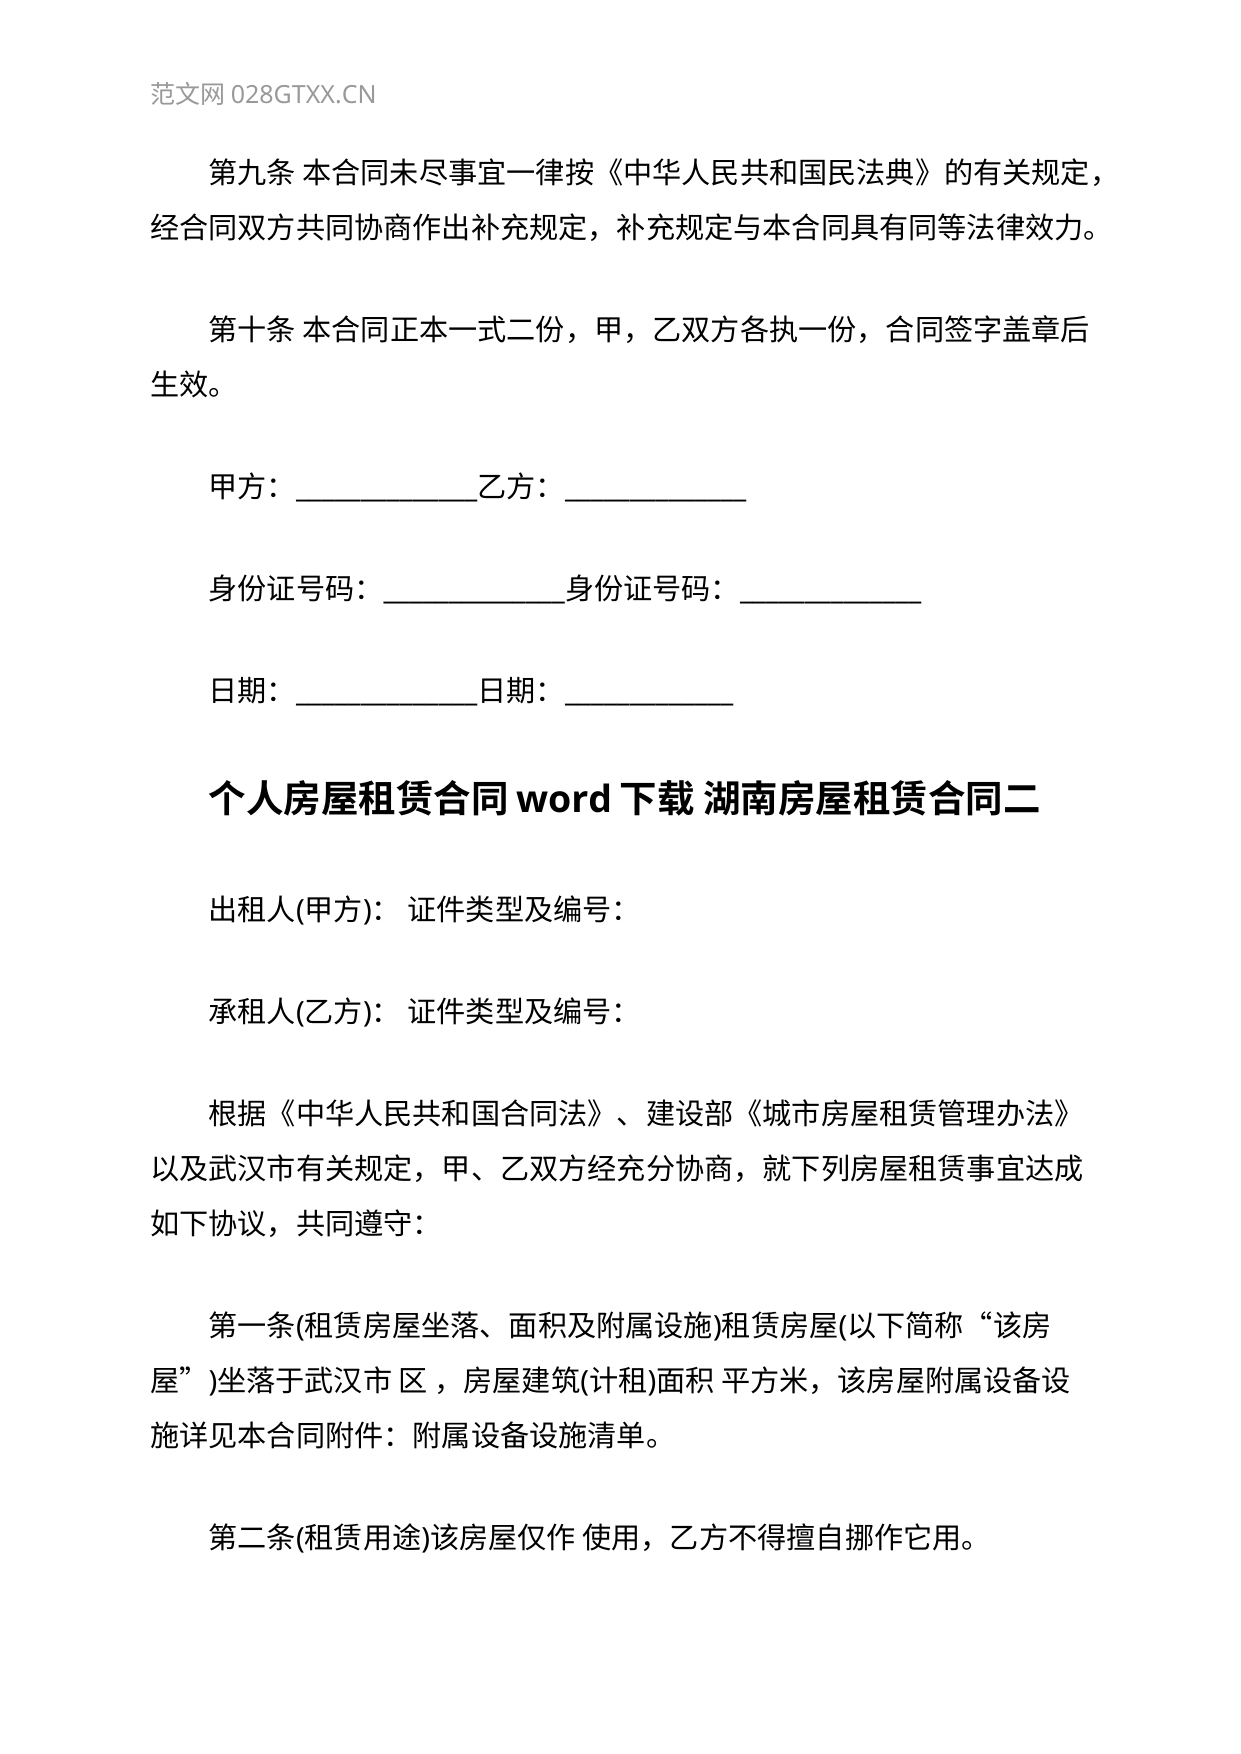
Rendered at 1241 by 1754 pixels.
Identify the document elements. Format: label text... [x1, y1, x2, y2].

text 甲方：______________乙方：______________ [150, 463, 1090, 506]
text 第十条 本合同正本一式二份，甲，乙双方各执一份，合同签字盖章后生效。 [150, 307, 1090, 404]
text 第一条(租赁房屋坐落、面积及附属设施)租赁房屋(以下简称“该房屋”)坐落于武汉市 区 ，房屋建筑(计租)面积 平方米，该房屋附属设备设施详见本合同附件：附属设备设施清单。 [150, 1302, 1090, 1455]
text 第二条(租赁用途)该房屋仅作 使用，乙方不得擅自挪作它用。 [150, 1514, 1090, 1557]
text 第九条 本合同未尽事宜一律按《中华人民共和国民法典》的有关规定，经合同双方共同协商作出补充规定，补充规定与本合同具有同等法律效力。 [150, 150, 1090, 247]
text 承租人(乙方)： 证件类型及编号： [150, 989, 1090, 1031]
text 日期：______________日期：_____________ [150, 667, 1090, 710]
text 身份证号码：______________身份证号码：______________ [150, 565, 1090, 608]
text 出租人(甲方)： 证件类型及编号： [150, 887, 1090, 929]
text 根据《中华人民共和国合同法》、建设部《城市房屋租赁管理办法》以及武汉市有关规定，甲、乙双方经充分协商，就下列房屋租赁事宜达成如下协议，共同遵守： [150, 1091, 1090, 1243]
text 个人房屋租赁合同word下载 湖南房屋租赁合同二 [150, 769, 1090, 824]
